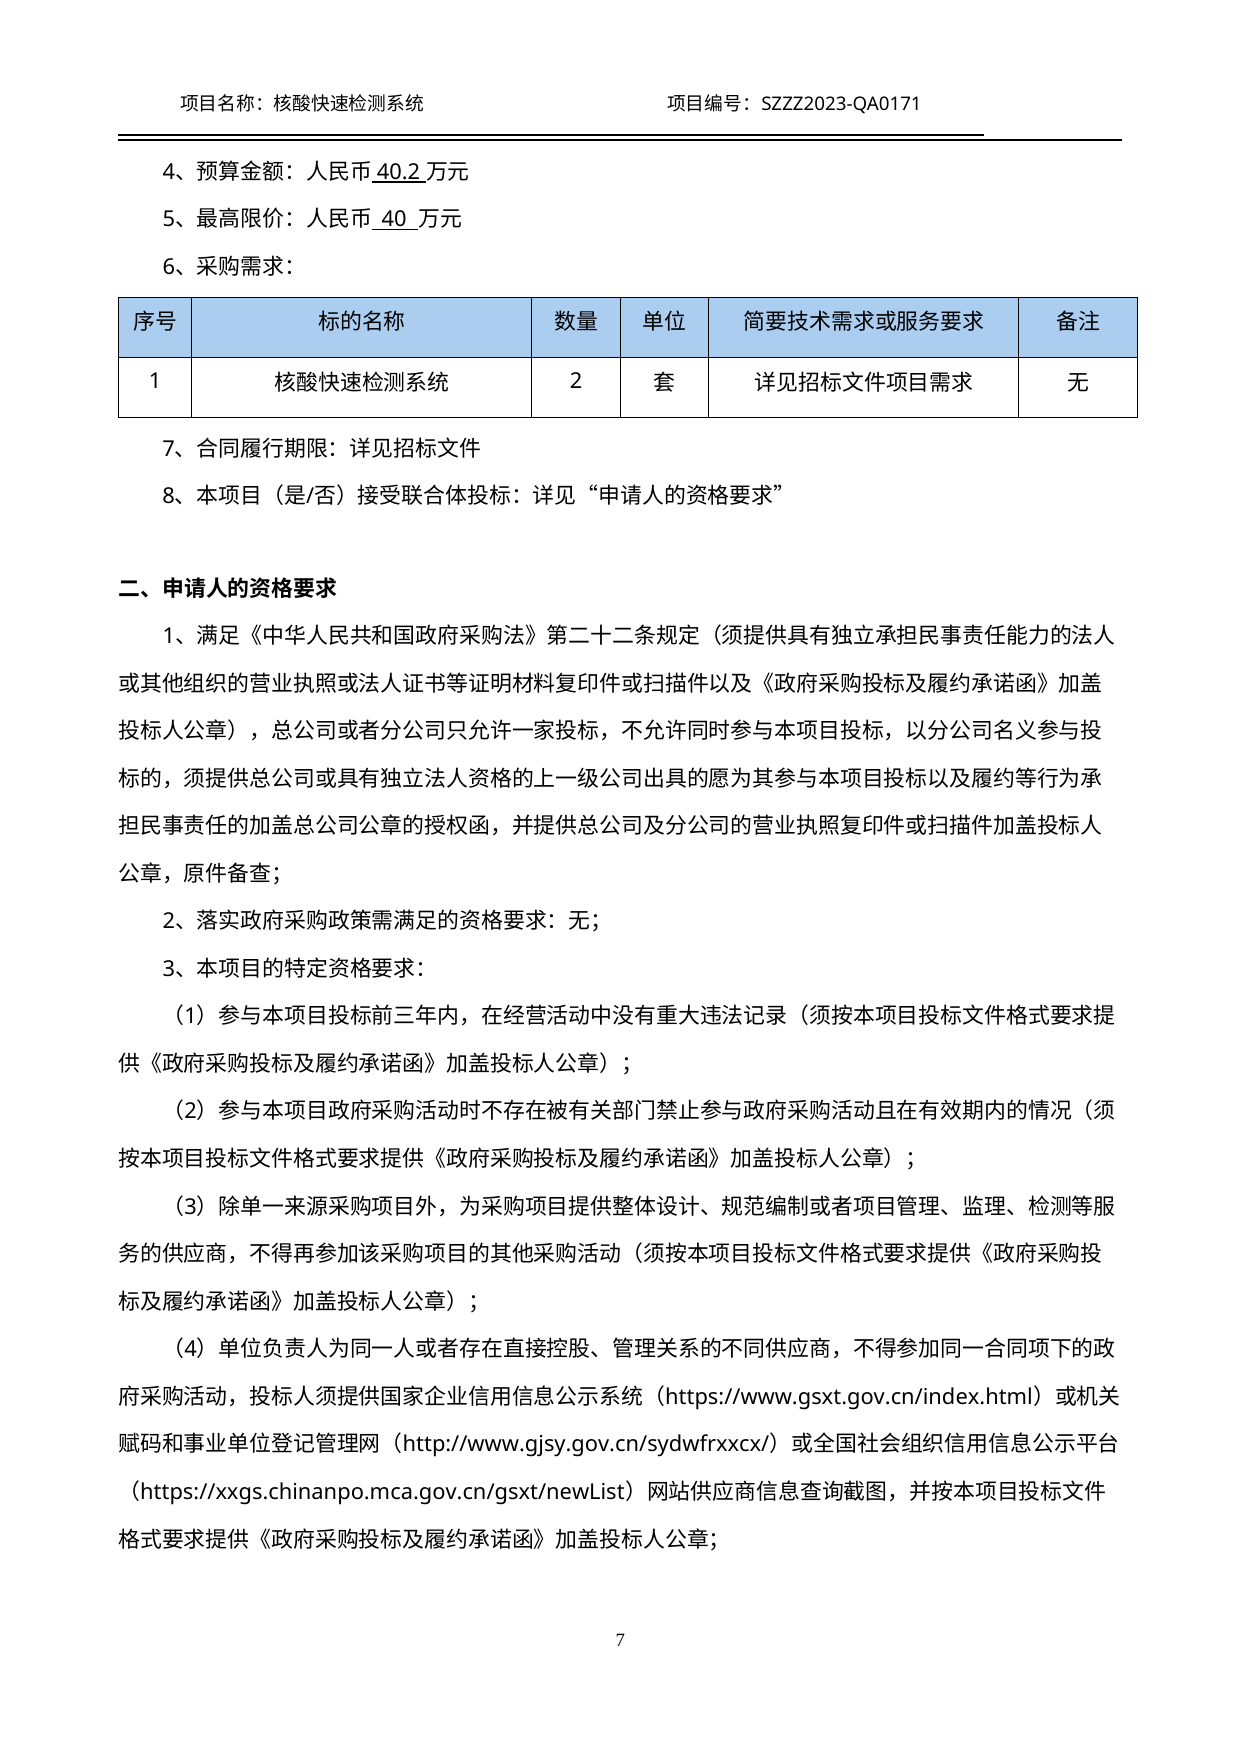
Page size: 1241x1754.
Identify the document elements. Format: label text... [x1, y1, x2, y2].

table_cell 1 [119, 358, 191, 417]
table_cell 2 [532, 358, 620, 417]
table_cell 详见招标文件项目需求 [709, 358, 1018, 417]
table_header 单位 [621, 298, 708, 357]
text 2、落实政府采购政策需满足的资格要求：无； [118, 903, 1122, 935]
table_header 简要技术需求或服务要求 [709, 298, 1018, 357]
text （3）除单一来源采购项目外，为采购项目提供整体设计、规范编制或者项目管理、监理、检测等服务的供应商，不得再参加该采购项目的其他采购活动（须按本项目投标文件格式要求提供《政府采购投标及履约承诺函》加盖投标人公章）； [118, 1189, 1122, 1315]
table_header 数量 [532, 298, 620, 357]
text （1）参与本项目投标前三年内，在经营活动中没有重大违法记录（须按本项目投标文件格式要求提供《政府采购投标及履约承诺函》加盖投标人公章）； [118, 998, 1122, 1078]
text 3、本项目的特定资格要求： [118, 951, 1122, 983]
table_cell 核酸快速检测系统 [192, 358, 531, 417]
text 5、最高限价：人民币 40 万元 [156, 201, 1122, 233]
table_header 备注 [1019, 298, 1137, 357]
text 1、满足《中华人民共和国政府采购法》第二十二条规定（须提供具有独立承担民事责任能力的法人或其他组织的营业执照或法人证书等证明材料复印件或扫描件以及《政府采购投标及履约承诺函》加盖投标人公章），总公司或者分公司只允许一家投标，不允许同时参与本项目投标，以分公司名义参与投标的，须提供总公司或具有独立法人资格的上一级公司出具的愿为其参与本项目投标以及履约等行为承担民事责任的加盖总公司公章的授权函，并提供总公司及分公司的营业执照复印件或扫描件加盖投标人公章，原件备查； [118, 618, 1122, 887]
text 7、合同履行期限：详见招标文件 [118, 431, 1122, 462]
text 6、采购需求： [156, 249, 1122, 281]
table_cell 套 [621, 358, 708, 417]
text 4、预算金额：人民币 40.2 万元 [156, 154, 1122, 186]
table_header 标的名称 [192, 298, 531, 357]
text 二、申请人的资格要求 [118, 571, 1122, 602]
text 8、本项目（是/否）接受联合体投标：详见“申请人的资格要求” [118, 478, 1122, 510]
table_cell 无 [1019, 358, 1137, 417]
table_header 序号 [119, 298, 191, 357]
text （2）参与本项目政府采购活动时不存在被有关部门禁止参与政府采购活动且在有效期内的情况（须按本项目投标文件格式要求提供《政府采购投标及履约承诺函》加盖投标人公章）； [118, 1093, 1122, 1173]
text （4）单位负责人为同一人或者存在直接控股、管理关系的不同供应商，不得参加同一合同项下的政府采购活动，投标人须提供国家企业信用信息公示系统（https://www.gsxt.gov.cn/index.html）或机关赋码和事业单位登记管理网（http://www.gjsy.gov.cn/sydwfrxxcx/）或全国社会组织信用信息公示平台（https://xxgs.chinanpo.mca.gov.cn/gsxt/newList）网站供应商信息查询截图，并按本项目投标文件格式要求提供《政府采购投标及履约承诺函》加盖投标人公章； [118, 1331, 1122, 1553]
